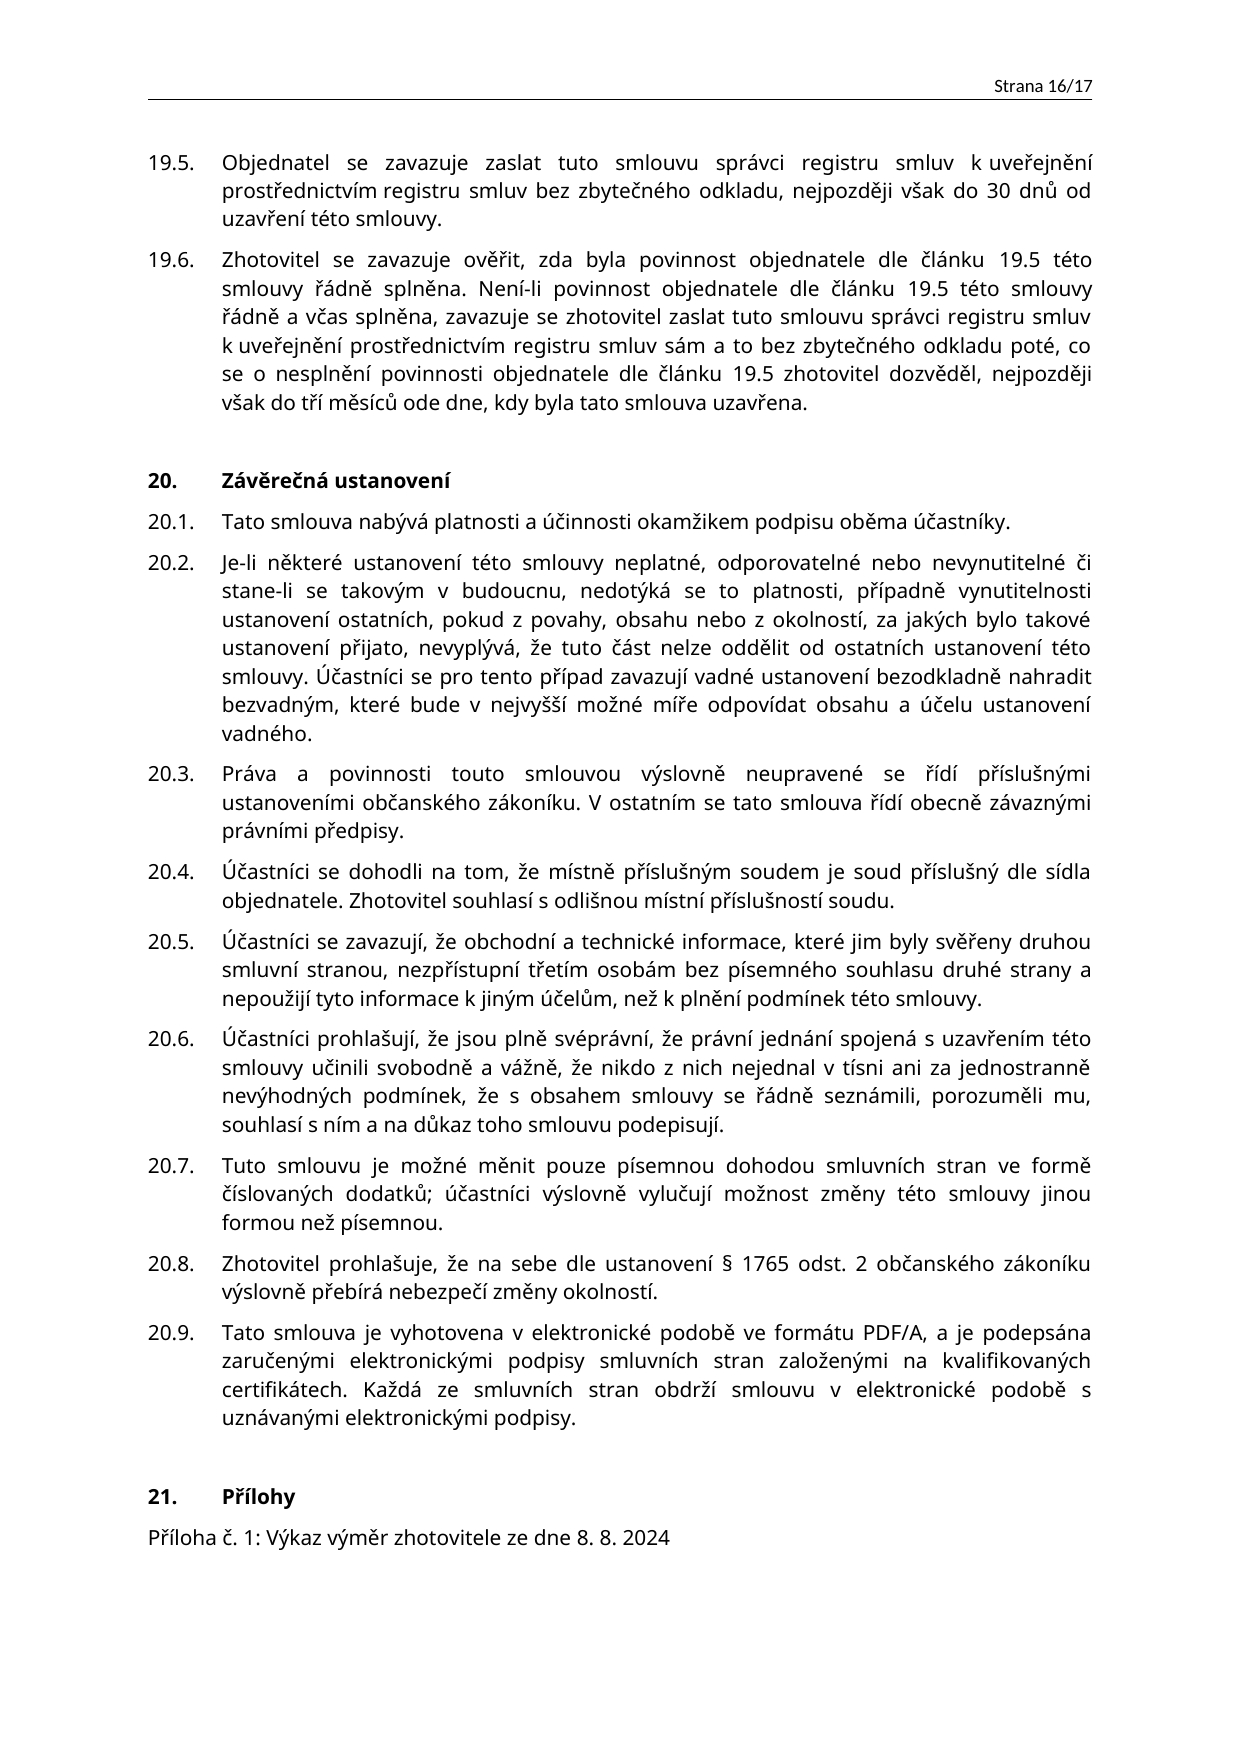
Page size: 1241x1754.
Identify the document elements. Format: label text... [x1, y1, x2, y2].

list Účastníci se zavazují, že obchodní a technické informace, které jim byly svěřeny druhou smluvní stranou, nezpřístupní třetím osobám bez písemného souhlasu druhé strany a nepoužijí tyto informace k jiným účelům, než k plnění podmínek této smlouvy. [148, 927, 1092, 1012]
subtitle Závěrečná ustanovení [148, 466, 1092, 494]
list Účastníci prohlašují, že jsou plně svéprávní, že právní jednání spojená s uzavřením této smlouvy učinili svobodně a vážně, že nikdo z nich nejednal v tísni ani za jednostranně nevýhodných podmínek, že s obsahem smlouvy se řádně seznámili, porozuměli mu, souhlasí s ním a na důkaz toho smlouvu podepisují. [148, 1024, 1092, 1138]
list Tato smlouva je vyhotovena v elektronické podobě ve formátu PDF/A, a je podepsána zaručenými elektronickými podpisy smluvních stran založenými na kvalifikovaných certifikátech. Každá ze smluvních stran obdrží smlouvu v elektronické podobě s uznávanými elektronickými podpisy. [148, 1318, 1092, 1432]
list Zhotovitel prohlašuje, že na sebe dle ustanovení § 1765 odst. 2 občanského zákoníku výslovně přebírá nebezpečí změny okolností. [148, 1249, 1092, 1306]
list Zhotovitel se zavazuje ověřit, zda byla povinnost objednatele dle článku 19.5 této smlouvy řádně splněna. Není-li povinnost objednatele dle článku 19.5 této smlouvy řádně a včas splněna, zavazuje se zhotovitel zaslat tuto smlouvu správci registru smluv k uveřejnění prostřednictvím registru smluv sám a to bez zbytečného odkladu poté, co se o nesplnění povinnosti objednatele dle článku 19.5 zhotovitel dozvěděl, nejpozději však do tří měsíců ode dne, kdy byla tato smlouva uzavřena. [148, 246, 1092, 416]
list Účastníci se dohodli na tom, že místně příslušným soudem je soud příslušný dle sídla objednatele. Zhotovitel souhlasí s odlišnou místní příslušností soudu. [148, 857, 1092, 914]
list Tato smlouva nabývá platnosti a účinnosti okamžikem podpisu oběma účastníky. [148, 507, 1092, 536]
subtitle Přílohy [148, 1482, 1092, 1510]
list Objednatel se zavazuje zaslat tuto smlouvu správci registru smluv k uveřejnění prostřednictvím registru smluv bez zbytečného odkladu, nejpozději však do 30 dnů od uzavření této smlouvy. [148, 148, 1092, 233]
list Je-li některé ustanovení této smlouvy neplatné, odporovatelné nebo nevynutitelné či stane-li se takovým v budoucnu, nedotýká se to platnosti, případně vynutitelnosti ustanovení ostatních, pokud z povahy, obsahu nebo z okolností, za jakých bylo takové ustanovení přijato, nevyplývá, že tuto část nelze oddělit od ostatních ustanovení této smlouvy. Účastníci se pro tento případ zavazují vadné ustanovení bezodkladně nahradit bezvadným, které bude v nejvyšší možné míře odpovídat obsahu a účelu ustanovení vadného. [148, 548, 1092, 747]
list Práva a povinnosti touto smlouvou výslovně neupravené se řídí příslušnými ustanoveními občanského zákoníku. V ostatním se tato smlouva řídí obecně závaznými právními předpisy. [148, 759, 1092, 845]
list Příloha č. 1: Výkaz výměr zhotovitele ze dne 8. 8. 2024 [148, 1523, 1092, 1551]
list Tuto smlouvu je možné měnit pouze písemnou dohodou smluvních stran ve formě číslovaných dodatků; účastníci výslovně vylučují možnost změny této smlouvy jinou formou než písemnou. [148, 1151, 1092, 1236]
